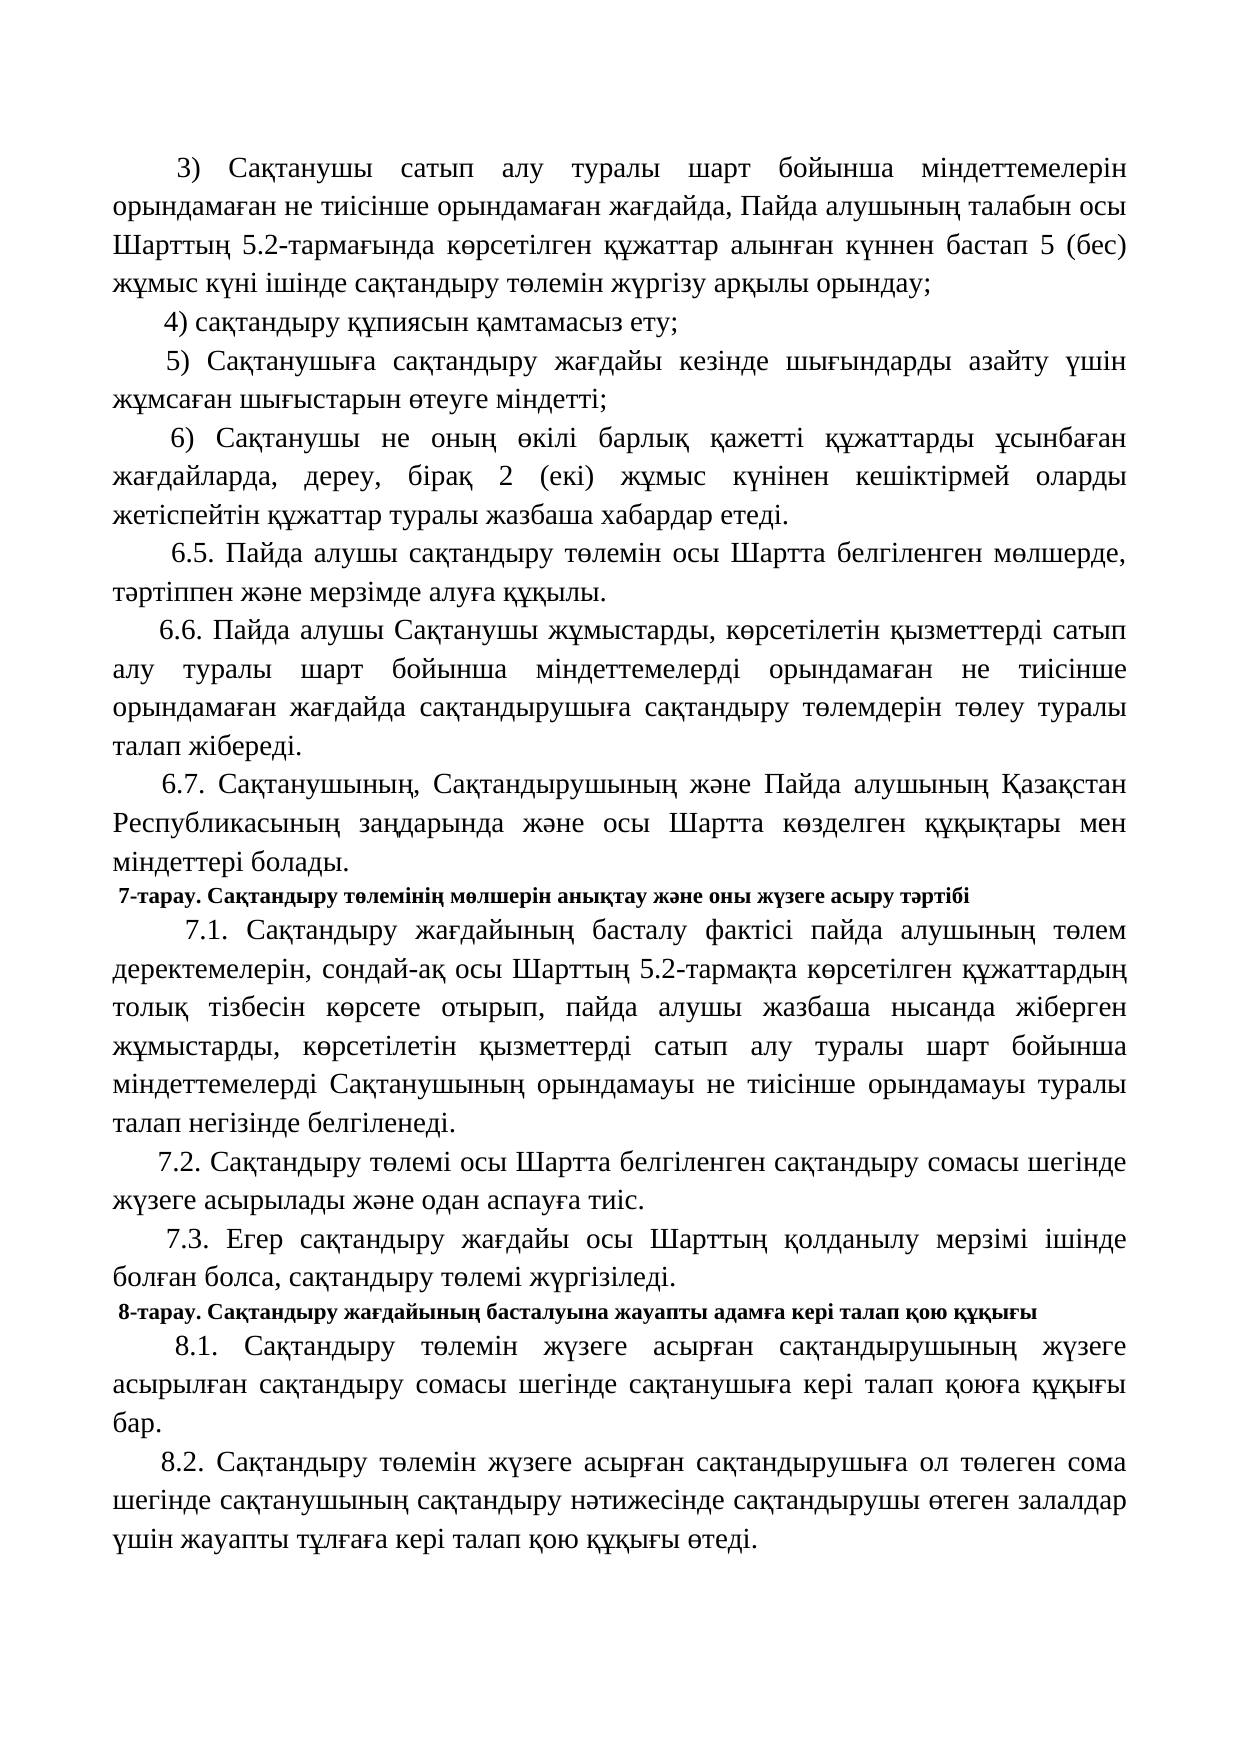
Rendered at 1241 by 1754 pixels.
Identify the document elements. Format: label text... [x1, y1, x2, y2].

text 4) сақтандыру құпиясын қамтамасыз ету; [112, 304, 1128, 338]
text 6.6. Пайда алушы Сақтанушы жұмыстарды, көрсетілетін қызметтерді сатып алу туралы шарт бойынша міндеттемелерді орындамаған не тиісінше орындамаған жағдайда сақтандырушыға сақтандыру төлемдерін төлеу туралы талап жібереді. [112, 612, 1128, 762]
text 8-тарау. Сақтандыру жағдайының басталуына жауапты адамға кері талап қою құқығы [112, 1298, 1128, 1324]
text 7.2. Сақтандыру төлемі осы Шартта белгіленген сақтандыру сомасы шегінде жүзеге асырылады және одан аспауға тиіс. [112, 1144, 1128, 1216]
text 7-тарау. Сақтандыру төлемінің мөлшерін анықтау және оны жүзеге асыру тәртібі [112, 882, 1128, 909]
text 6) Сақтанушы не оның өкілі барлық қажетті құжаттарды ұсынбаған жағдайларда, дереу, бірақ 2 (екі) жұмыс күнінен кешіктірмей оларды жетіспейтін құжаттар туралы жазбаша хабардар етеді. [112, 420, 1128, 530]
text 6.5. Пайда алушы сақтандыру төлемін осы Шартта белгіленген мөлшерде, тәртіппен және мерзімде алуға құқылы. [112, 535, 1128, 607]
text 3) Сақтанушы сатып алу туралы шарт бойынша міндеттемелерін орындамаған не тиісінше орындамаған жағдайда, Пайда алушының талабын осы Шарттың 5.2-тармағында көрсетілген құжаттар алынған күннен бастап 5 (бес) жұмыс күні ішінде сақтандыру төлемін жүргізу арқылы орындау; [112, 150, 1128, 299]
text 7.3. Егер сақтандыру жағдайы осы Шарттың қолданылу мерзімі ішінде болған болса, сақтандыру төлемі жүргізіледі. [112, 1221, 1128, 1293]
text 7.1. Сақтандыру жағдайының басталу фактісі пайда алушының төлем деректемелерін, сондай-ақ осы Шарттың 5.2-тармақта көрсетілген құжаттардың толық тізбесін көрсете отырып, пайда алушы жазбаша нысанда жіберген жұмыстарды, көрсетілетін қызметтерді сатып алу туралы шарт бойынша міндеттемелерді Сақтанушының орындамауы не тиісінше орындамауы туралы талап негізінде белгіленеді. [112, 912, 1128, 1139]
text 8.2. Сақтандыру төлемін жүзеге асырған сақтандырушыға ол төлеген сома шегінде сақтанушының сақтандыру нәтижесінде сақтандырушы өтеген залалдар үшін жауапты тұлғаға кері талап қою құқығы өтеді. [112, 1444, 1128, 1554]
text 8.1. Сақтандыру төлемін жүзеге асырған сақтандырушының жүзеге асырылған сақтандыру сомасы шегінде сақтанушыға кері талап қоюға құқығы бар. [112, 1328, 1128, 1439]
text 5) Сақтанушыға сақтандыру жағдайы кезінде шығындарды азайту үшін жұмсаған шығыстарын өтеуге міндетті; [112, 343, 1128, 415]
text 6.7. Сақтанушының, Cақтандырушының және Пайда алушының Қазақстан Республикасының заңдарында және осы Шартта көзделген құқықтары мен міндеттері болады. [112, 767, 1128, 877]
